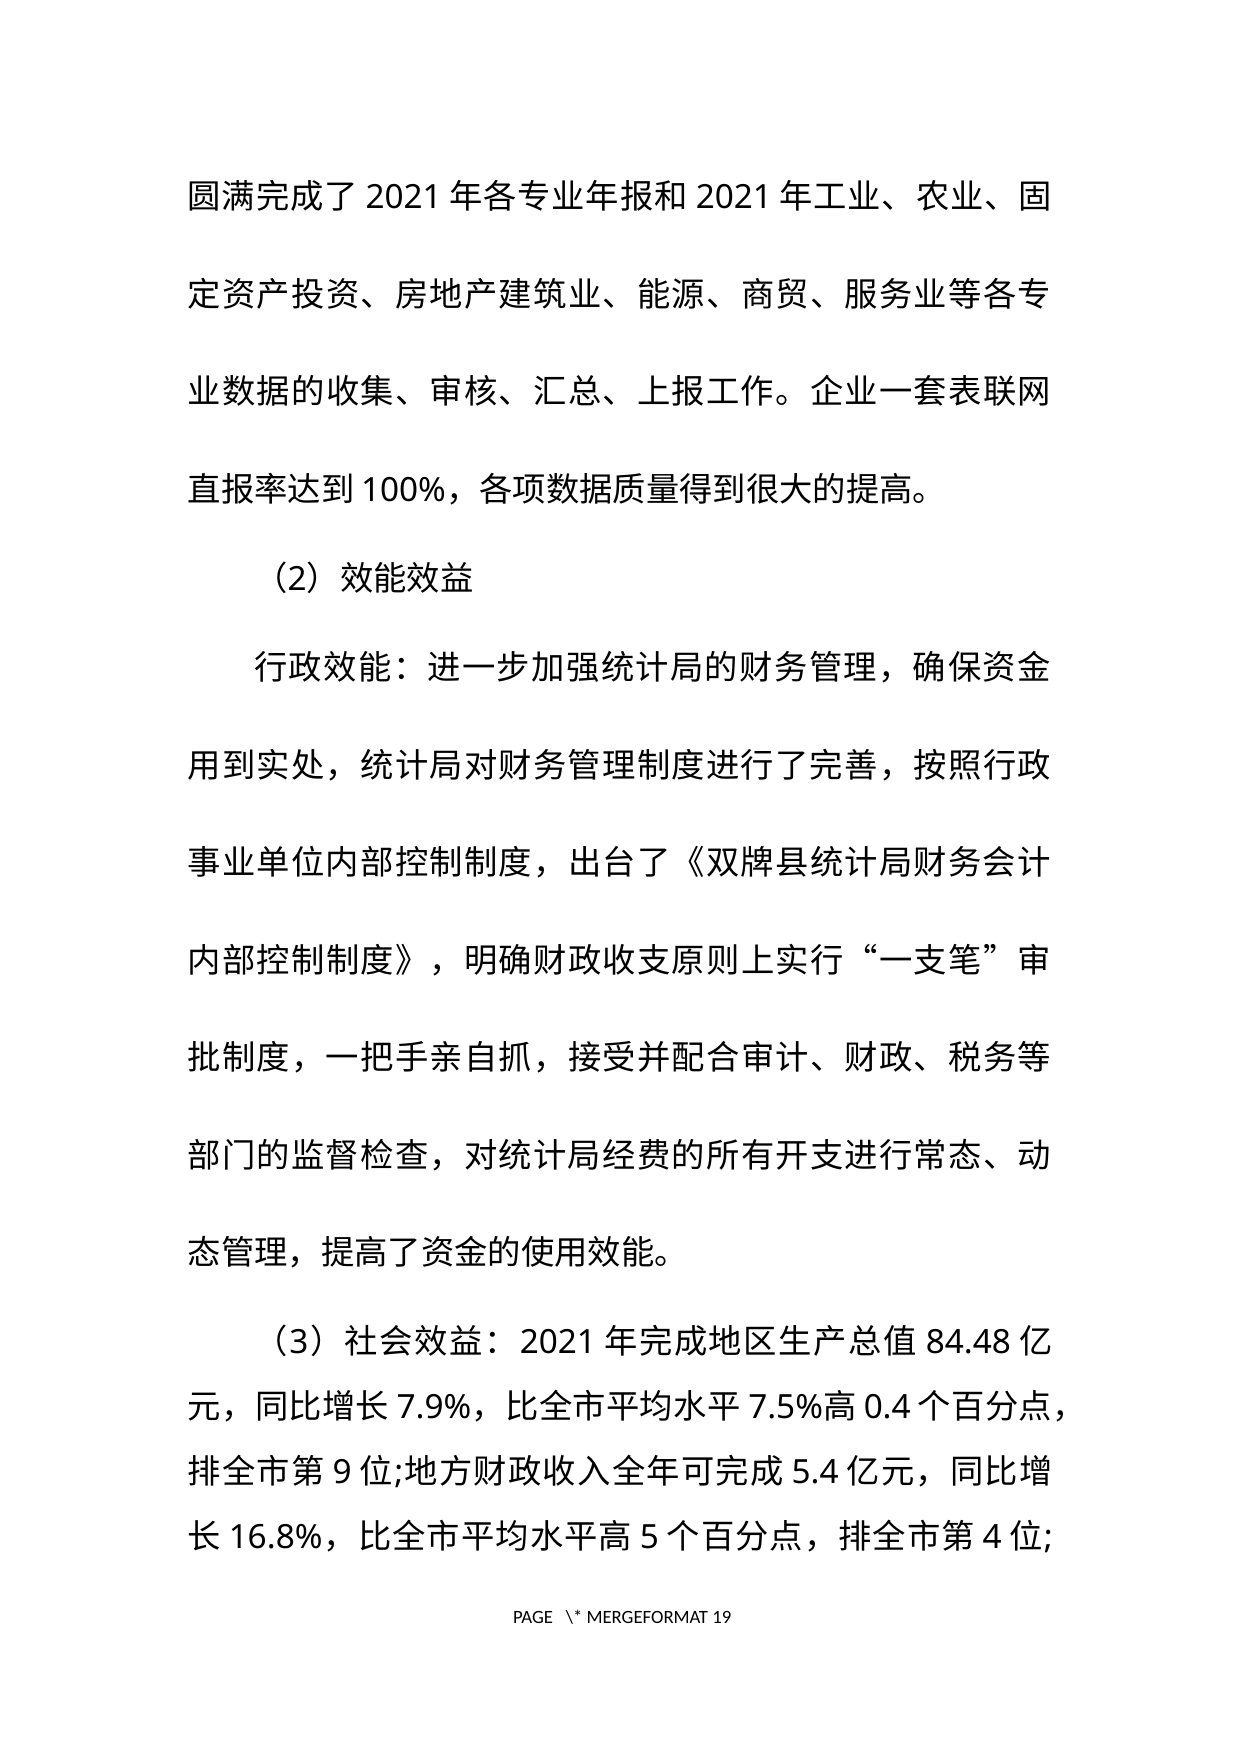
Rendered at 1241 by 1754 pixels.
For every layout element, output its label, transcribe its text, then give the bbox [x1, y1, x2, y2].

text （2）效能效益 [187, 544, 1053, 609]
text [187, 1307, 1053, 1567]
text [187, 162, 1053, 519]
text 行政效能：进一步加强统计局的财务管理，确保资金用到实处，统计局对财务管理制度进行了完善，按照行政事业单位内部控制制度，出台了《双牌县统计局财务会计内部控制制度》，明确财政收支原则上实行“一支笔”审批制度，一把手亲自抓，接受并配合审计、财政、税务等部门的监督检查，对统计局经费的所有开支进行常态、动态管理，提高了资金的使用效能。 [187, 633, 1053, 1283]
